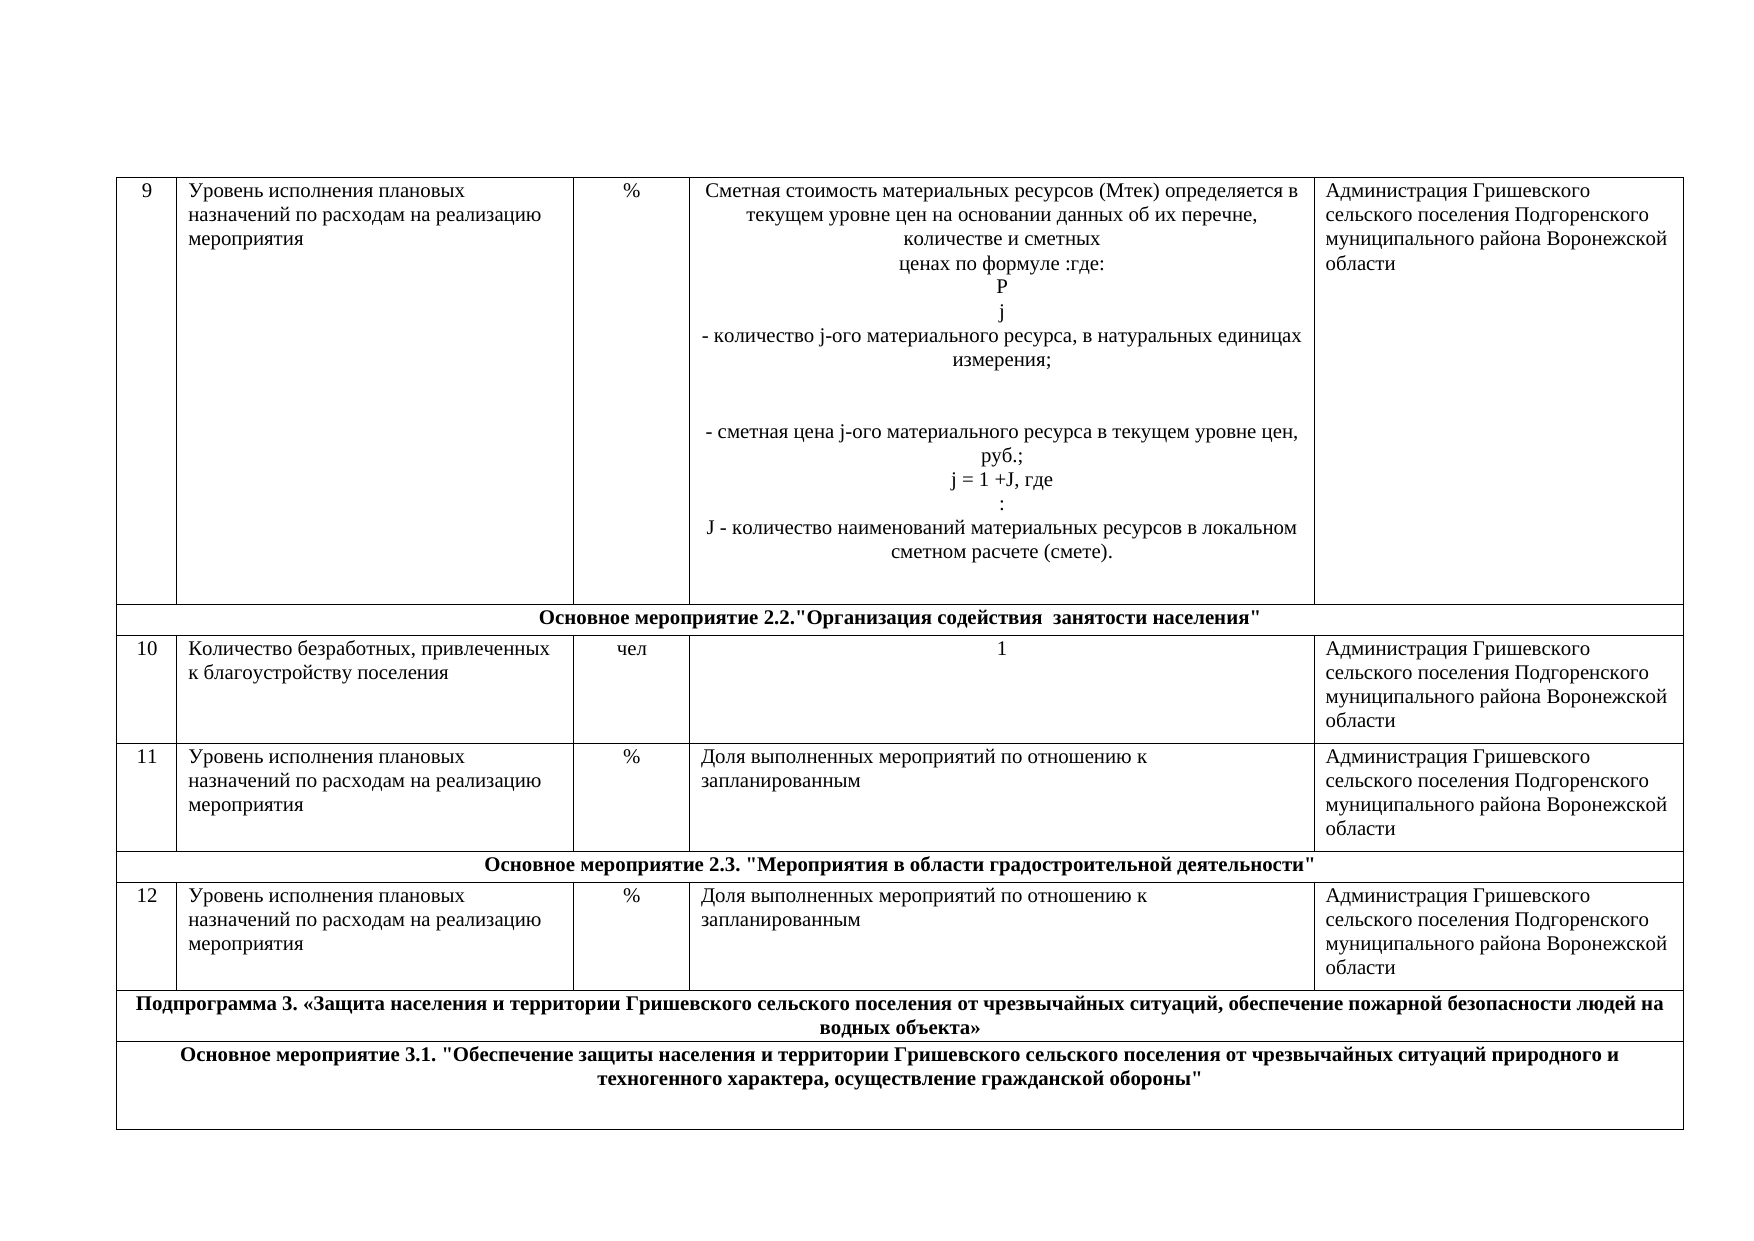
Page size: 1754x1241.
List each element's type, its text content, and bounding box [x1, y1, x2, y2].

table_cell Подпрограмма 3. «Защита населения и территории Гришевского сельского поселения от чрезвычайных ситуаций, обеспечение пожарной безопасности людей на водных объекта» [117, 991, 1683, 1041]
table_cell Администрация Гришевского сельского поселения Подгоренского муниципального района Воронежской области [1315, 636, 1683, 743]
table_cell 11 [117, 744, 176, 851]
table_cell % [574, 178, 689, 604]
table_cell % [574, 883, 689, 990]
table_cell % [574, 744, 689, 851]
table_cell 10 [117, 636, 176, 743]
table_cell Уровень исполнения плановых назначений по расходам на реализацию мероприятия [177, 883, 573, 990]
table_cell Уровень исполнения плановых назначений по расходам на реализацию мероприятия [177, 178, 573, 604]
table_cell Администрация Гришевского сельского поселения Подгоренского муниципального района Воронежской области [1315, 744, 1683, 851]
table_cell 1 [690, 636, 1314, 743]
table_cell Сметная стоимость материальных ресурсов (Мтек) определяется в текущем уровне цен на основании данных об их перечне, количестве и сметных ценах по формуле :где: P j - количество j-ого материального ресурса, в натуральных единицах измерения; - сметная цена j-ого материального ресурса в текущем уровне цен, руб.; j = 1 +J, где : J - количество наименований материальных ресурсов в локальном сметном расчете (смете). [690, 178, 1314, 604]
table_cell Администрация Гришевского сельского поселения Подгоренского муниципального района Воронежской области [1315, 178, 1683, 604]
table_cell Основное мероприятие 3.1. "Обеспечение защиты населения и территории Гришевского сельского поселения от чрезвычайных ситуаций природного и техногенного характера, осуществление гражданской обороны" [117, 1042, 1683, 1129]
table_cell Количество безработных, привлеченных к благоустройству поселения [177, 636, 573, 743]
table_cell Доля выполненных мероприятий по отношению к запланированным [690, 744, 1314, 851]
table_cell Уровень исполнения плановых назначений по расходам на реализацию мероприятия [177, 744, 573, 851]
table_cell Основное мероприятие 2.2."Организация содействия занятости населения" [117, 605, 1683, 635]
table_cell чел [574, 636, 689, 743]
table_cell 12 [117, 883, 176, 990]
table_cell 9 [117, 178, 176, 604]
table_cell Доля выполненных мероприятий по отношению к запланированным [690, 883, 1314, 990]
table_cell Основное мероприятие 2.3. "Мероприятия в области градостроительной деятельности" [117, 852, 1683, 882]
table_cell Администрация Гришевского сельского поселения Подгоренского муниципального района Воронежской области [1315, 883, 1683, 990]
